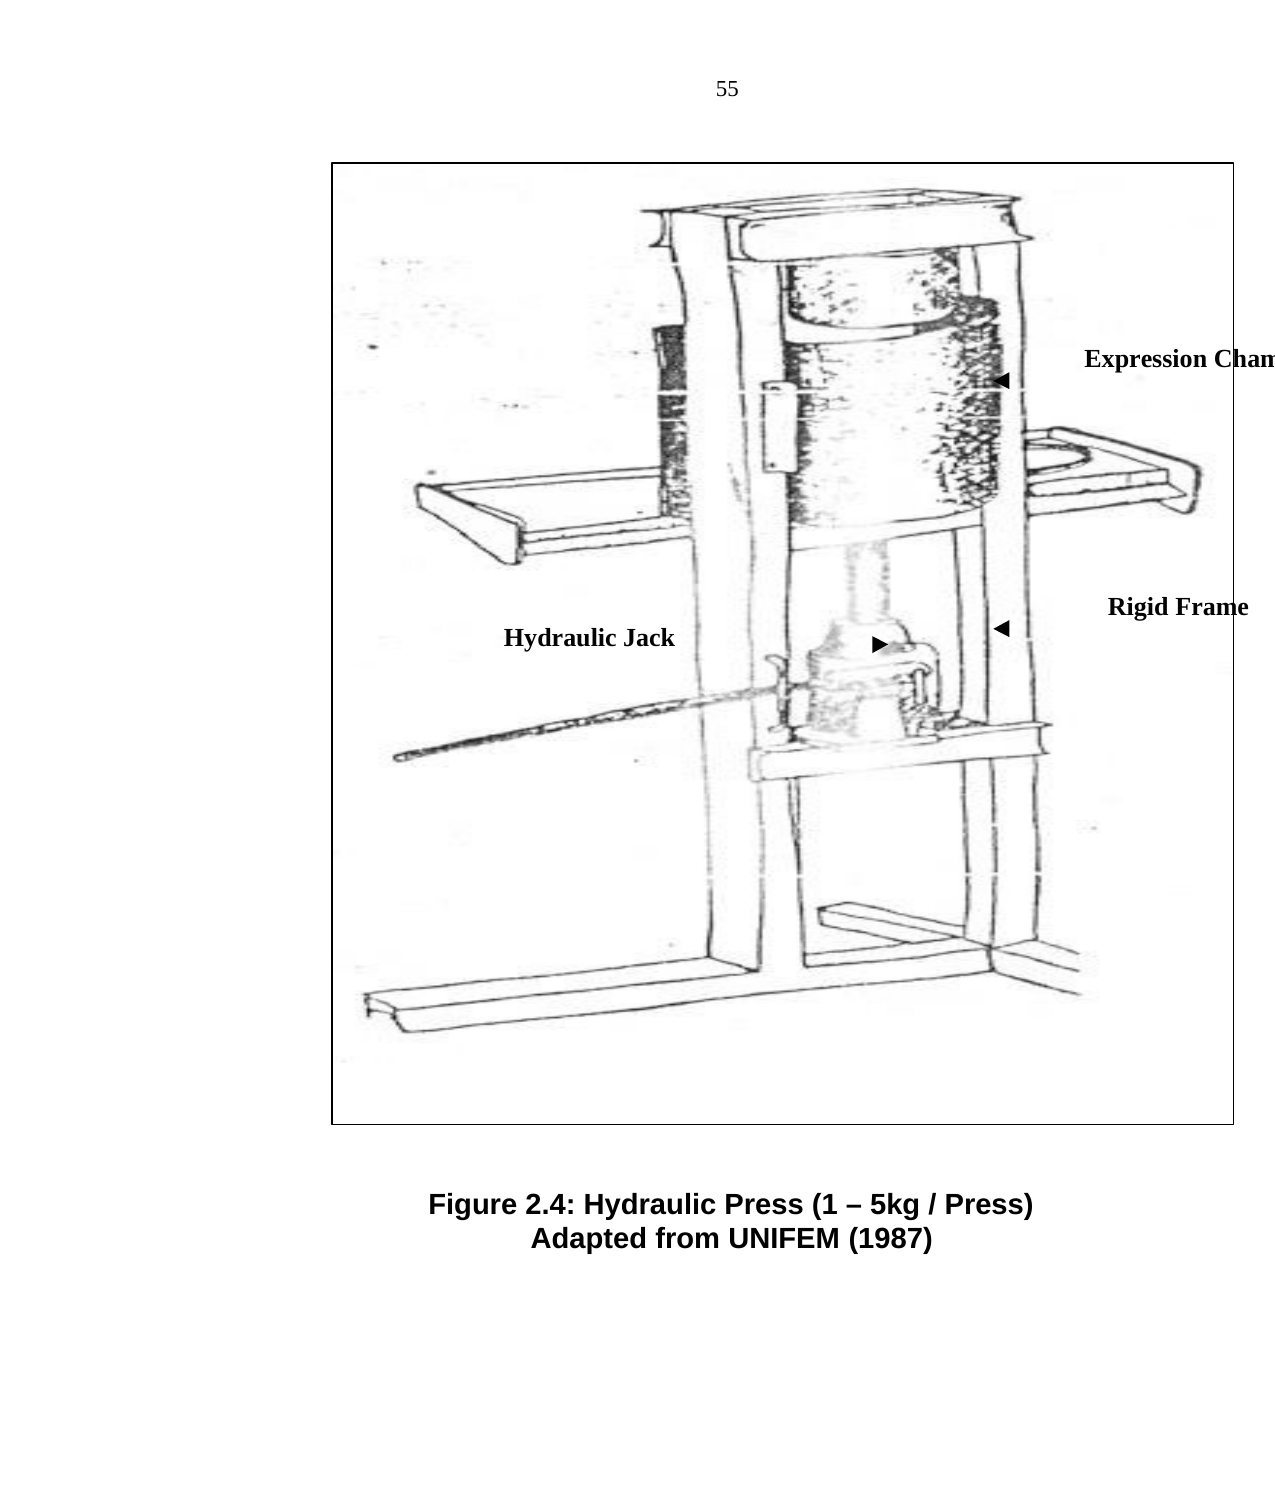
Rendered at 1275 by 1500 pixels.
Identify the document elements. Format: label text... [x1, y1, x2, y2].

text Figure 2.4: Hydraulic Press (1 – 5kg / Press) Adapted from UNIFEM (1987) [428, 1187, 1036, 1254]
picture [333, 164, 1233, 1063]
